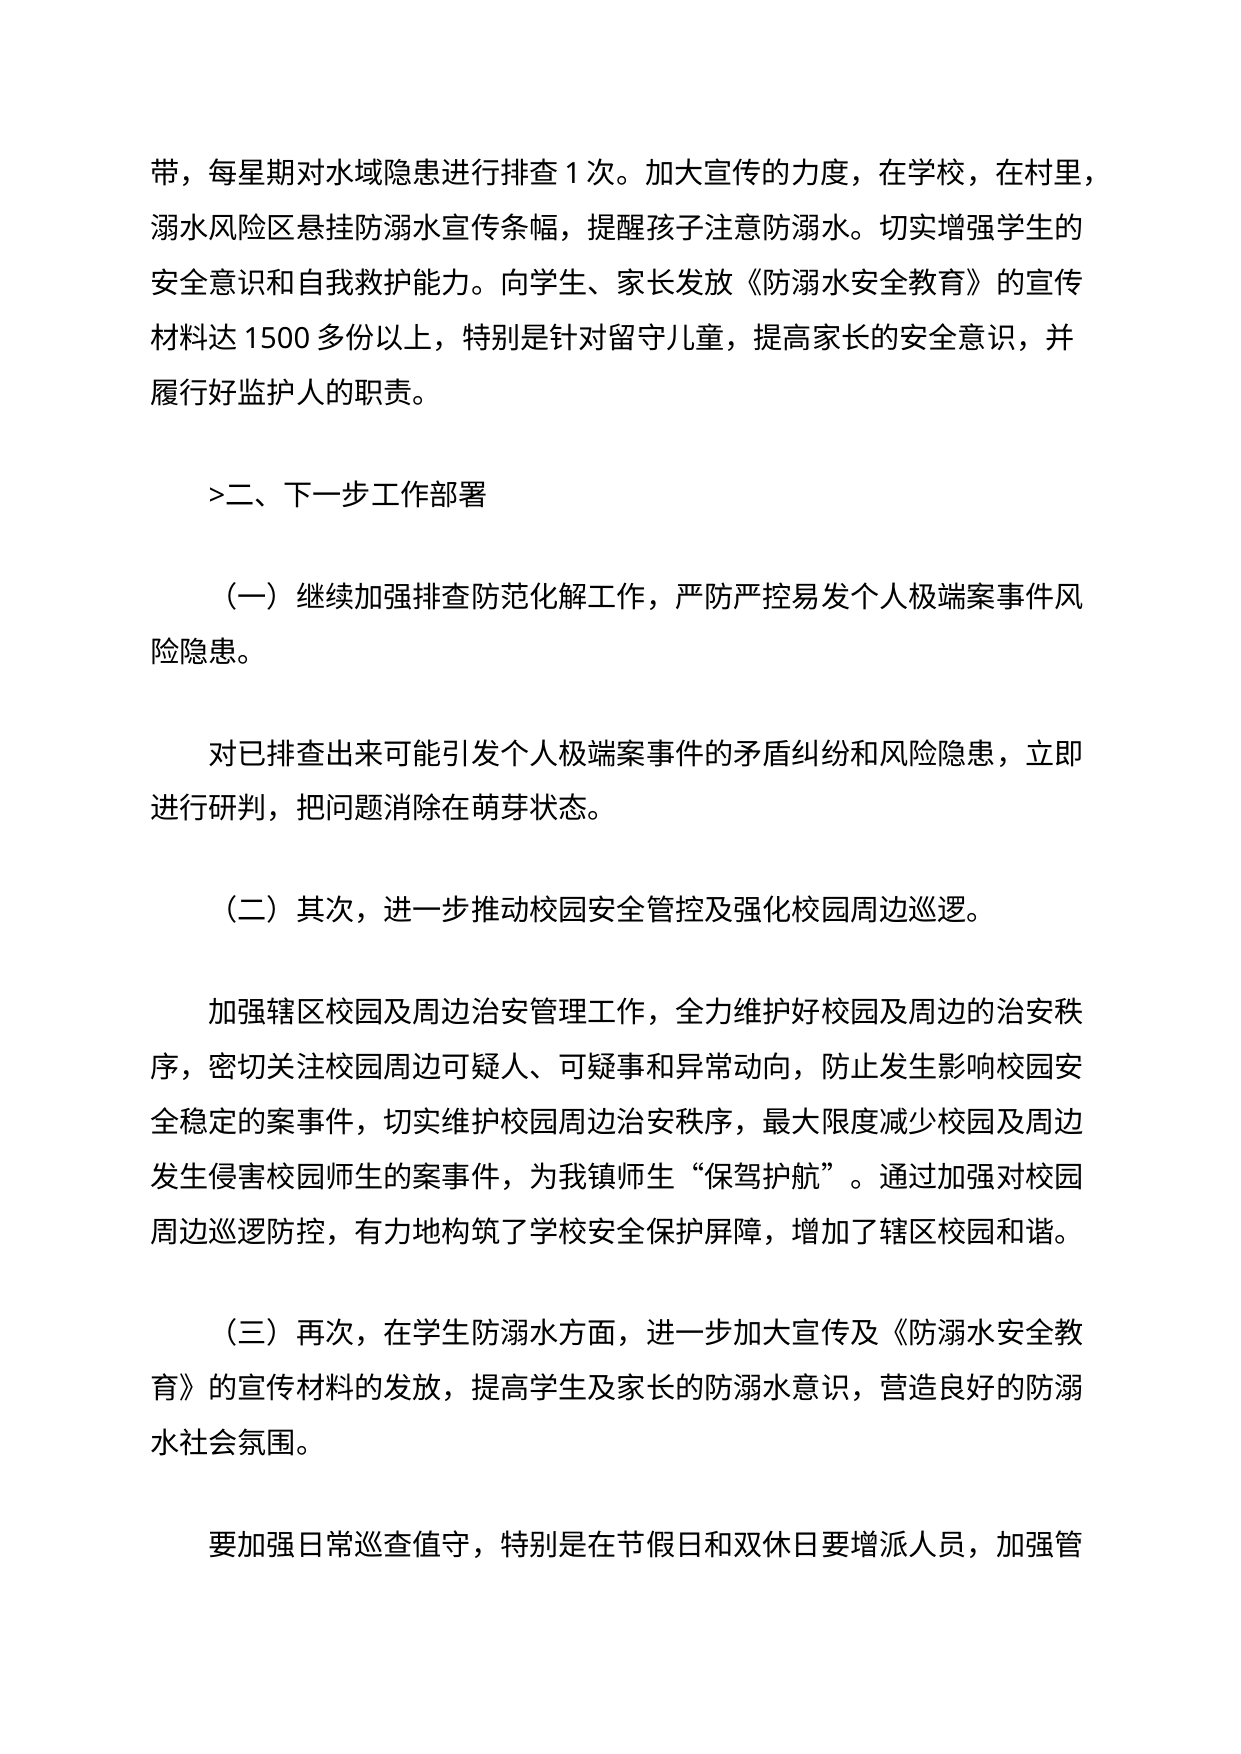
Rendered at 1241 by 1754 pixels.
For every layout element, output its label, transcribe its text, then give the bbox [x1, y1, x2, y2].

text （三）再次，在学生防溺水方面，进一步加大宣传及《防溺水安全教育》的宣传材料的发放，提高学生及家长的防溺水意识，营造良好的防溺水社会氛围。 [150, 1310, 1090, 1462]
text >二、下一步工作部署 [150, 472, 1090, 514]
text （一）继续加强排查防范化解工作，严防严控易发个人极端案事件风险隐患。 [150, 573, 1090, 671]
text 加强辖区校园及周边治安管理工作，全力维护好校园及周边的治安秩序，密切关注校园周边可疑人、可疑事和异常动向，防止发生影响校园安全稳定的案事件，切实维护校园周边治安秩序，最大限度减少校园及周边发生侵害校园师生的案事件，为我镇师生“保驾护航”。通过加强对校园周边巡逻防控，有力地构筑了学校安全保护屏障，增加了辖区校园和谐。 [150, 989, 1090, 1251]
text 对已排查出来可能引发个人极端案事件的矛盾纠纷和风险隐患，立即进行研判，把问题消除在萌芽状态。 [150, 730, 1090, 827]
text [150, 1522, 1090, 1564]
text （二）其次，进一步推动校园安全管控及强化校园周边巡逻。 [150, 887, 1090, 929]
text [150, 150, 1090, 412]
